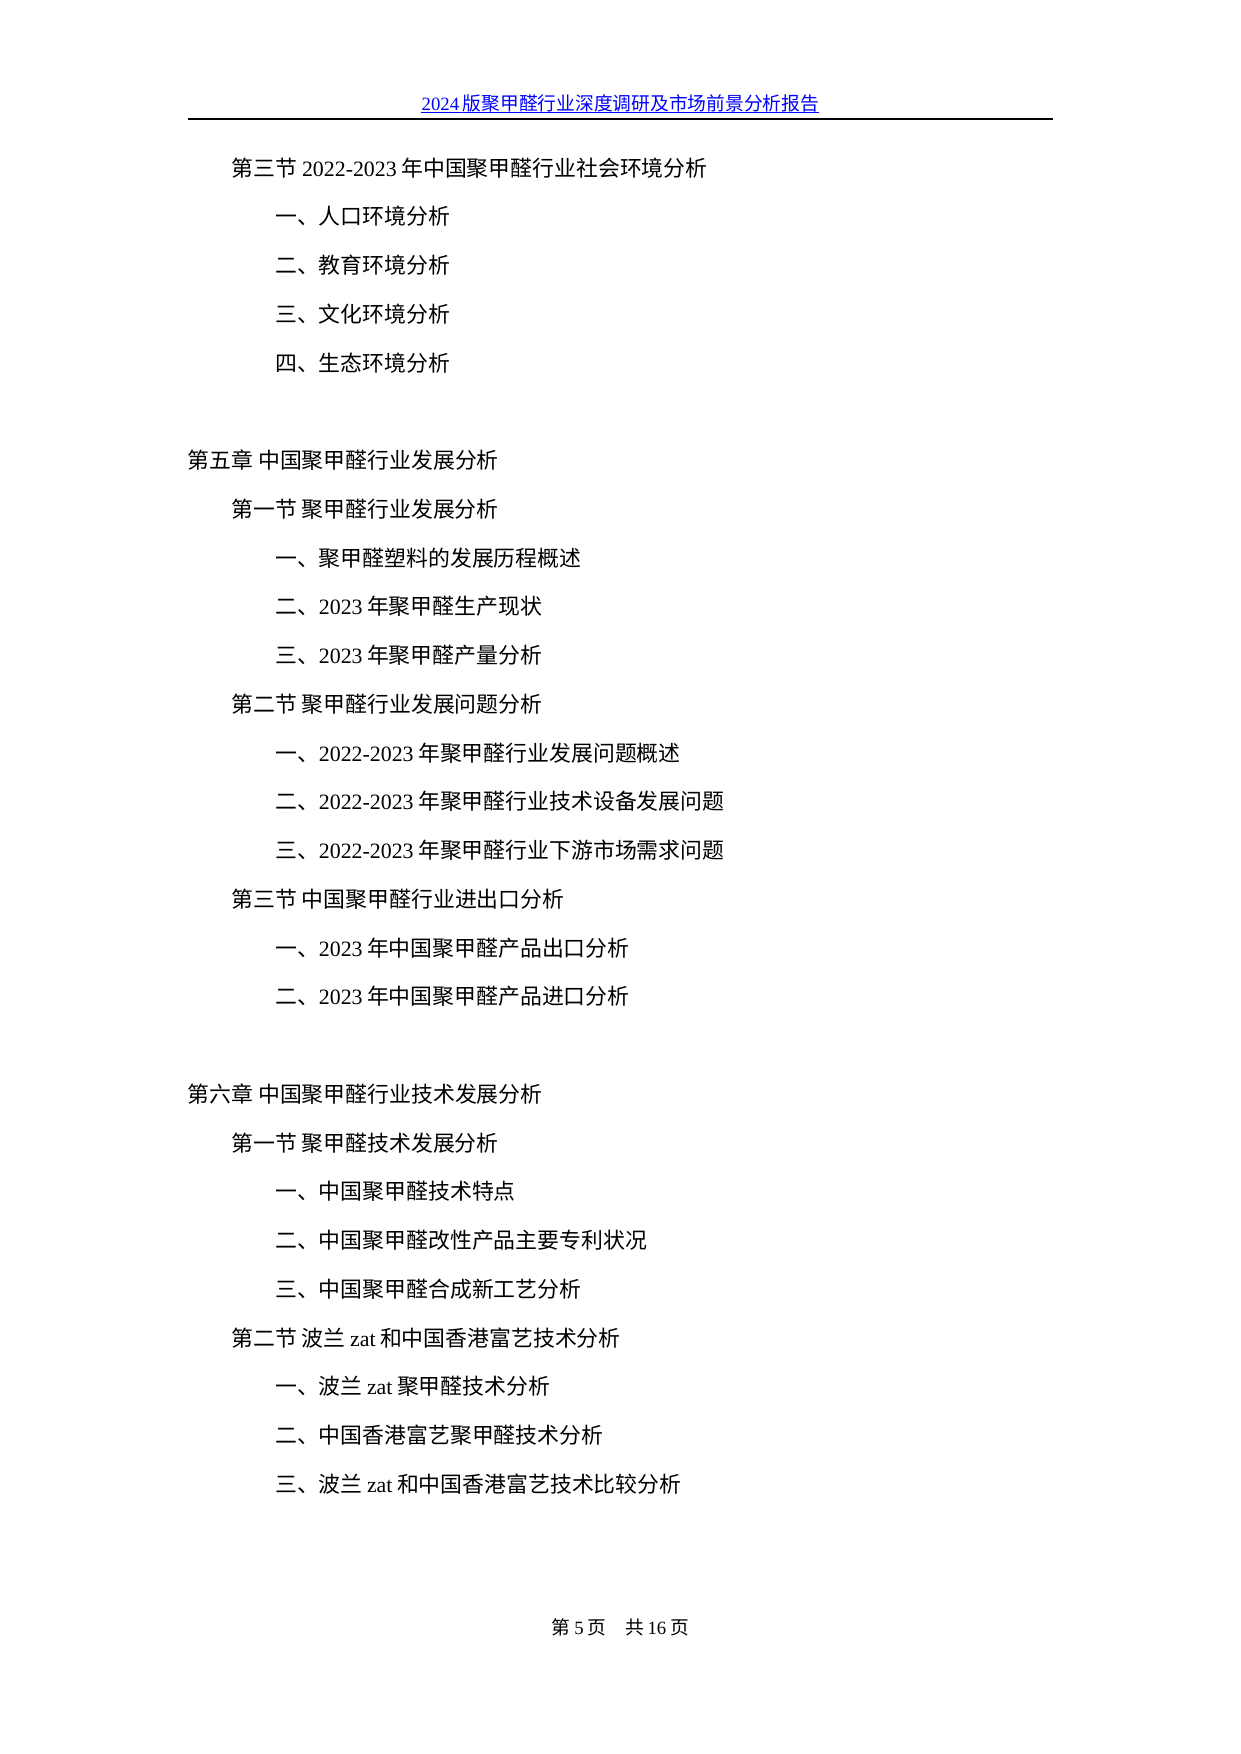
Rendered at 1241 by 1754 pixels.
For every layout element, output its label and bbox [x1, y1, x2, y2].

text [187, 150, 1053, 1499]
